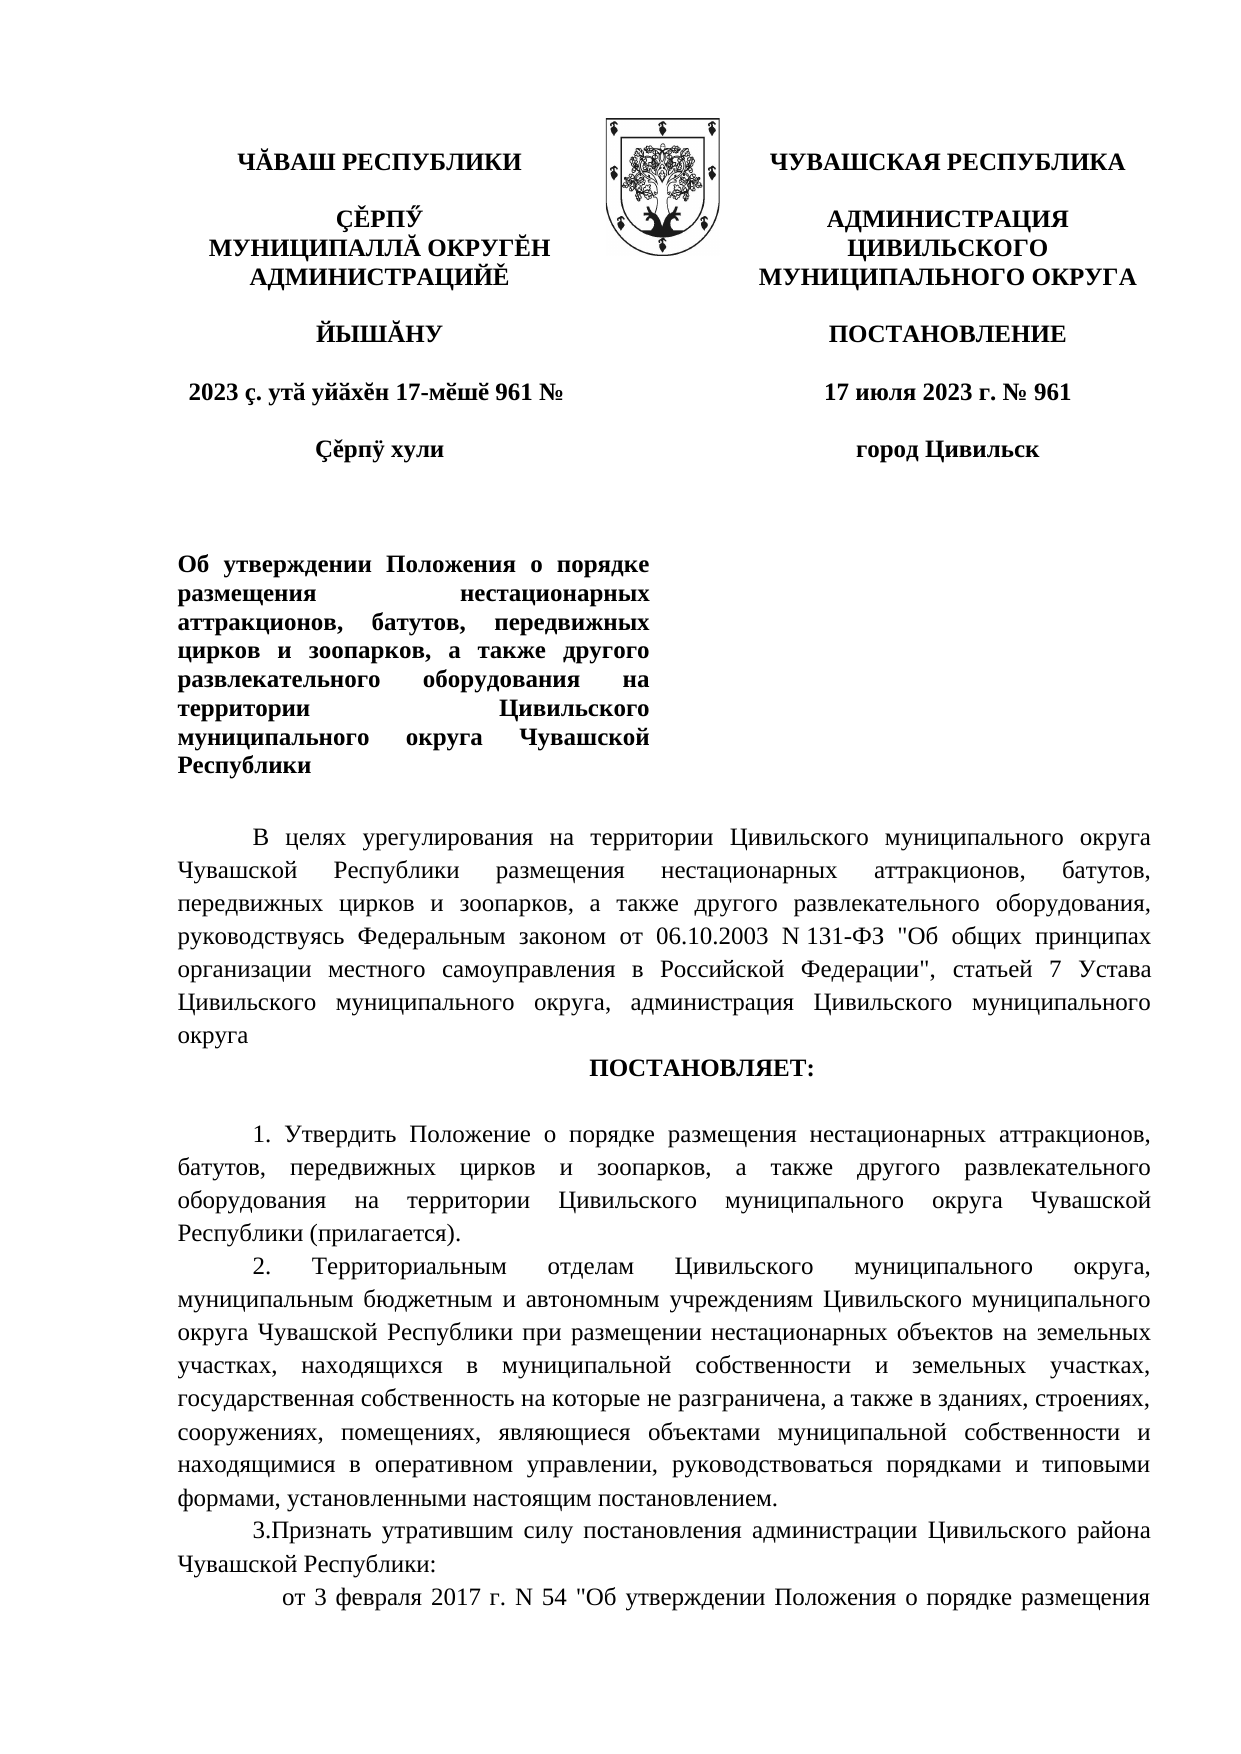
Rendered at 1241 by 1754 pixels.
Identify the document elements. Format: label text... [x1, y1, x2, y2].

table_cell ÇĚРПӲ МУНИЦИПАЛЛĂ ОКРУГĔН АДМИНИСТРАЦИЙĚ ЙЫШĂНУ 2023 ç. утӑ уйӑхĕн 17-мӗшӗ 961 № Çěрпÿ хули [166, 204, 593, 463]
table_cell АДМИНИСТРАЦИЯ ЦИВИЛЬСКОГО МУНИЦИПАЛЬНОГО ОКРУГА ПОСТАНОВЛЕНИЕ 17 июля 2023 г. № 961 город Цивильск [733, 204, 1163, 463]
table_header ЧĂВАШ РЕСПУБЛИКИ [166, 118, 593, 204]
text В целях урегулирования на территории Цивильского муниципального округа Чувашской Республики размещения нестационарных аттракционов, батутов, передвижных цирков и зоопарков, а также другого развлекательного оборудования, руководствуясь Федеральным законом от 06.10.2003 N 131-ФЗ "Об общих принципах организации местного самоуправления в Российской Федерации", статьей 7 Устава Цивильского муниципального округа, администрация Цивильского муниципального округа [177, 822, 1152, 1049]
text 2. Территориальным отделам Цивильского муниципального округа, муниципальным бюджетным и автономным учреждениям Цивильского муниципального округа Чувашской Республики при размещении нестационарных объектов на земельных участках, находящихся в муниципальной собственности и земельных участках, государственная собственность на которые не разграничена, а также в зданиях, строениях, сооружениях, помещениях, являющиеся объектами муниципальной собственности и находящимися в оперативном управлении, руководствоваться порядками и типовыми формами, установленными настоящим постановлением. [177, 1251, 1152, 1511]
table_header ЧУВАШСКАЯ РЕСПУБЛИКА [733, 118, 1163, 204]
picture [605, 118, 720, 256]
table_header [593, 118, 732, 463]
text ПОСТАНОВЛЯЕТ: [177, 1053, 1152, 1082]
text 1. Утвердить Положение о порядке размещения нестационарных аттракционов, батутов, передвижных цирков и зоопарков, а также другого развлекательного оборудования на территории Цивильского муниципального округа Чувашской Республики (прилагается). [177, 1119, 1152, 1247]
text Об утверждении Положения о порядке размещения нестационарных аттракционов, батутов, передвижных цирков и зоопарков, а также другого развлекательного оборудования на территории Цивильского муниципального округа Чувашской Республики [177, 549, 650, 779]
text 3.Признать утратившим силу постановления администрации Цивильского района Чувашской Республики: [177, 1516, 1152, 1577]
